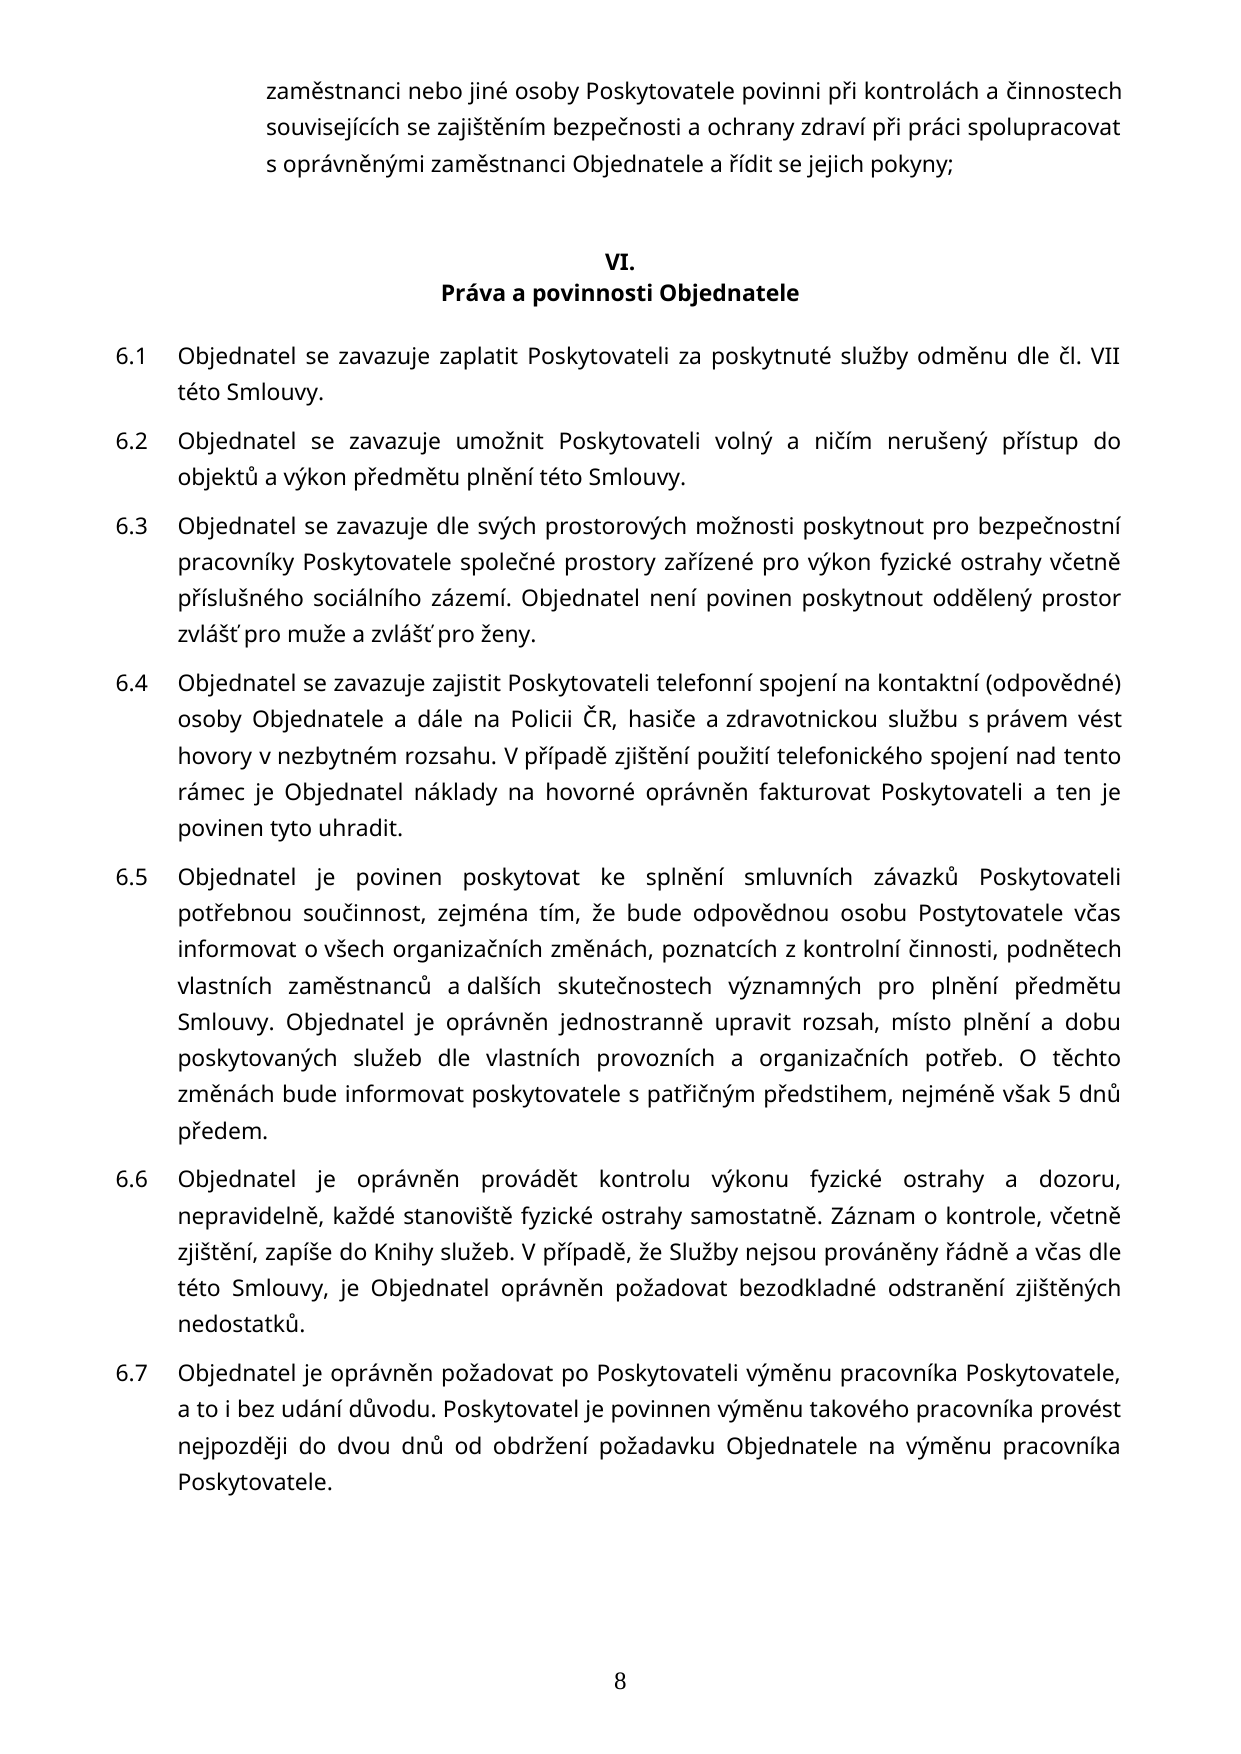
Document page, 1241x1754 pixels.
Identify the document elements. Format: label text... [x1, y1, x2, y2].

list Objednatel je oprávněn požadovat po Poskytovateli výměnu pracovníka Poskytovatele, a to i bez udání důvodu. Poskytovatel je povinnen výměnu takového pracovníka provést nejpozději do dvou dnů od obdržení požadavku Objednatele na výměnu pracovníka Poskytovatele. [148, 1357, 1122, 1497]
list Objednatel se zavazuje zaplatit Poskytovateli za poskytnuté služby odměnu dle čl. VII této Smlouvy. [148, 339, 1122, 407]
text VI. [118, 246, 1122, 277]
list Objednatel se zavazuje zajistit Poskytovateli telefonní spojení na kontaktní (odpovědné) osoby Objednatele a dále na Policii ČR, hasiče a zdravotnickou službu s právem vést hovory v nezbytném rozsahu. V případě zjištění použití telefonického spojení nad tento rámec je Objednatel náklady na hovorné oprávněn fakturovat Poskytovateli a ten je povinen tyto uhradit. [148, 667, 1122, 843]
list Objednatel se zavazuje umožnit Poskytovateli volný a ničím nerušený přístup do objektů a výkon předmětu plnění této Smlouvy. [148, 424, 1122, 492]
list Objednatel se zavazuje dle svých prostorových možnosti poskytnout pro bezpečnostní pracovníky Poskytovatele společné prostory zařízené pro výkon fyzické ostrahy včetně příslušného sociálního zázemí. Objednatel není povinen poskytnout oddělený prostor zvlášť pro muže a zvlášť pro ženy. [148, 509, 1122, 649]
list Objednatel je povinen poskytovat ke splnění smluvních závazků Poskytovateli potřebnou součinnost, zejména tím, že bude odpovědnou osobu Postytovatele včas informovat o všech organizačních změnách, poznatcích z kontrolní činnosti, podnětech vlastních zaměstnanců a dalších skutečnostech významných pro plnění předmětu Smlouvy. Objednatel je oprávněn jednostranně upravit rozsah, místo plnění a dobu poskytovaných služeb dle vlastních provozních a organizačních potřeb. O těchto změnách bude informovat poskytovatele s patřičným předstihem, nejméně však 5 dnů předem. [148, 861, 1122, 1146]
text Práva a povinnosti Objednatele [118, 277, 1122, 308]
list Objednatel je oprávněn provádět kontrolu výkonu fyzické ostrahy a dozoru, nepravidelně, každé stanoviště fyzické ostrahy samostatně. Záznam o kontrole, včetně zjištění, zapíše do Knihy služeb. V případě, že Služby nejsou prováněny řádně a včas dle této Smlouvy, je Objednatel oprávněn požadovat bezodkladné odstranění zjištěných nedostatků. [148, 1163, 1122, 1339]
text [177, 74, 1122, 179]
